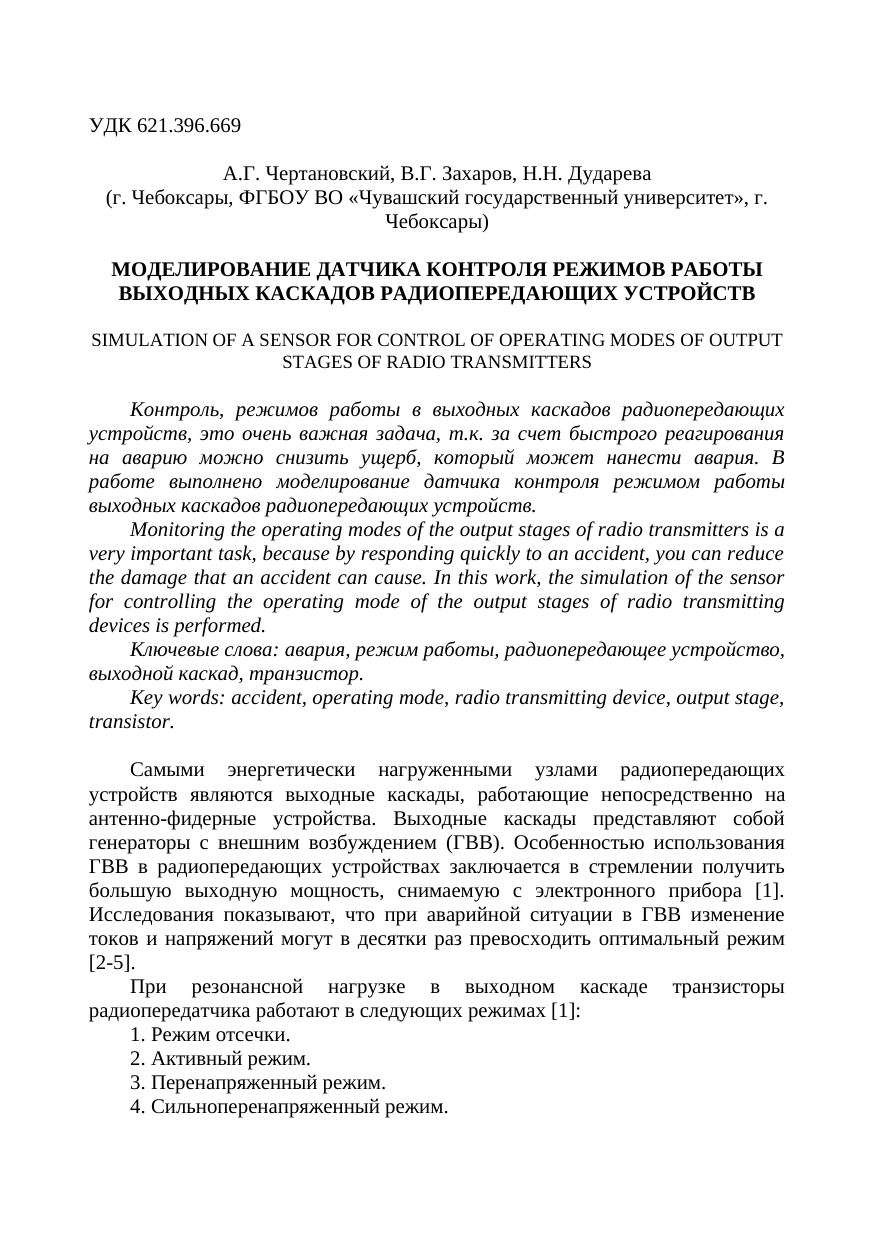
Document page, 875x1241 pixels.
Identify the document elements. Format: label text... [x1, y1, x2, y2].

subtitle 4. Сильноперенапряженный режим. [89, 1094, 785, 1118]
subtitle При резонансной нагрузке в выходном каскаде транзисторы радиопередатчика работают в следующих режимах [1]: [89, 974, 785, 1022]
text Key words: accident, operating mode, radio transmitting device, output stage, transistor. [89, 685, 785, 733]
title МОДЕЛИРОВАНИЕ ДАТЧИКА КОНТРОЛЯ РЕЖИМОВ РАБОТЫ ВЫХОДНЫХ КАСКАДОВ РАДИОПЕРЕДАЮЩИХ УСТРОЙСТВ [89, 257, 785, 305]
text А.Г. Чертановский, В.Г. Захаров, Н.Н. Дударева [89, 161, 785, 185]
subtitle 2. Активный режим. [89, 1046, 785, 1070]
text Monitoring the operating modes of the output stages of radio transmitters is a very important task, because by responding quickly to an accident, you can reduce the damage that an accident can cause. In this work, the simulation of the sensor for controlling the operating mode of the output stages of radio transmitting devices is performed. [89, 517, 785, 637]
subtitle 3. Перенапряженный режим. [89, 1070, 785, 1094]
text (г. Чебоксары, ФГБОУ ВО «Чувашский государственный университет», г. Чебоксары) [89, 185, 785, 233]
text SIMULATION OF A SENSOR FOR CONTROL OF OPERATING MODES OF OUTPUT STAGES OF RADIO TRANSMITTERS [89, 329, 785, 372]
text Ключевые слова: авария, режим работы, радиопередающее устройство, выходной каскад, транзистор. [89, 637, 785, 685]
subtitle 1. Режим отсечки. [89, 1022, 785, 1046]
title УДК 621.396.669 [89, 113, 785, 137]
subtitle Самыми энергетически нагруженными узлами радиопередающих устройств являются выходные каскады, работающие непосредственно на антенно-фидерные устройства. Выходные каскады представляют собой генераторы с внешним возбуждением (ГВВ). Особенностью использования ГВВ в радиопередающих устройствах заключается в стремлении получить большую выходную мощность, снимаемую с электронного прибора [1]. Исследования показывают, что при аварийной ситуации в ГВВ изменение токов и напряжений могут в десятки раз превосходить оптимальный режим [2-5]. [89, 757, 785, 974]
text Контроль, режимов работы в выходных каскадов радиопередающих устройств, это очень важная задача, т.к. за счет быстрого реагирования на аварию можно снизить ущерб, который может нанести авария. В работе выполнено моделирование датчика контроля режимом работы выходных каскадов радиопередающих устройств. [89, 396, 785, 517]
